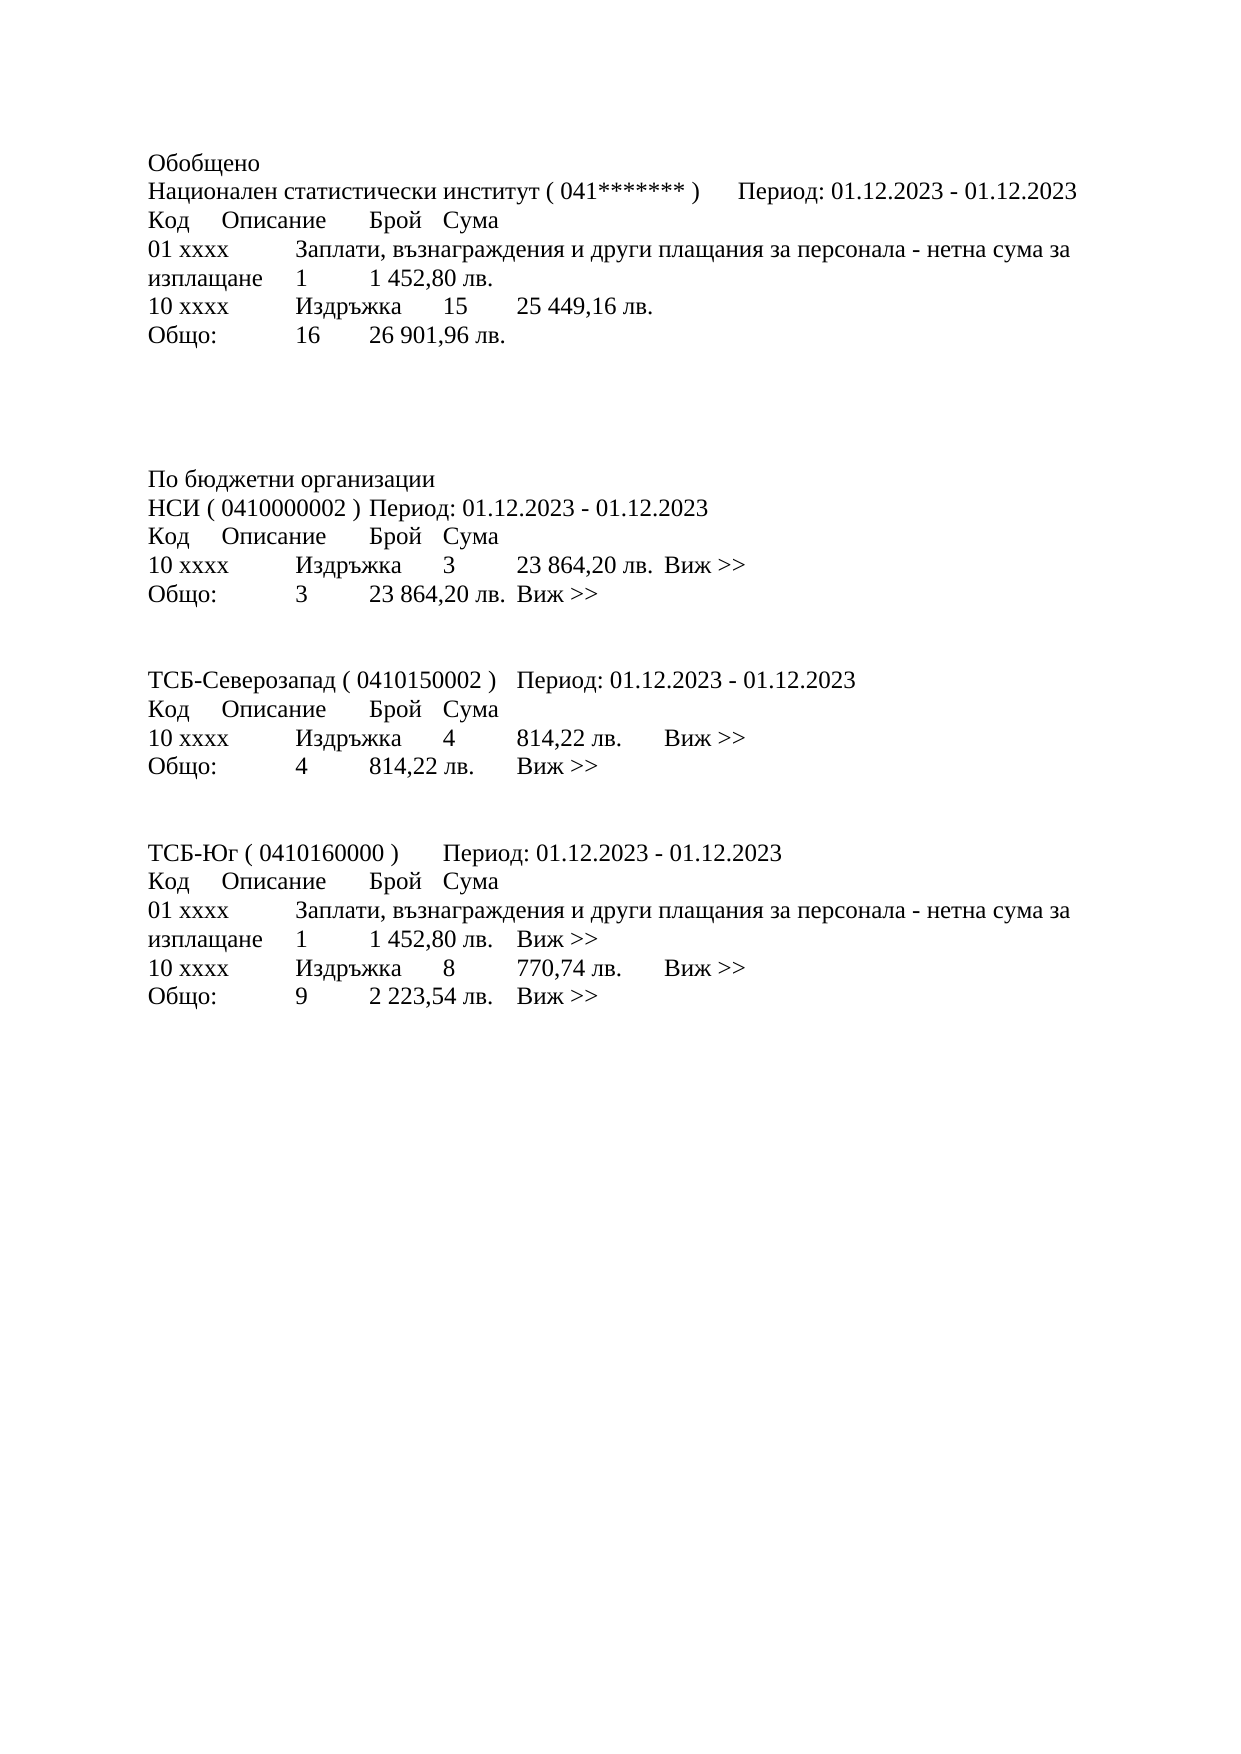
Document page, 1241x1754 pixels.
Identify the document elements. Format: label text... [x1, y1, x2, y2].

text По бюджетни организации [148, 464, 1093, 493]
text 01 xxxx Заплати, възнаграждения и други плащания за персонала - нетна сума за изплащане 1 1 452,80 лв. Виж >> [148, 895, 1093, 953]
text 01 xxxx Заплати, възнаграждения и други плащания за персонала - нетна сума за изплащане 1 1 452,80 лв. [148, 234, 1093, 291]
text Код Описание Брой Сума [148, 694, 1093, 723]
text ТСБ-Юг ( 0410160000 ) Период: 01.12.2023 - 01.12.2023 [148, 838, 1093, 866]
text Код Описание Брой Сума [148, 521, 1093, 550]
text НСИ ( 0410000002 ) Период: 01.12.2023 - 01.12.2023 [148, 493, 1093, 521]
text Общо: 4 814,22 лв. Виж >> [148, 751, 1093, 780]
text Общо: 3 23 864,20 лв. Виж >> [148, 579, 1093, 608]
text Код Описание Брой Сума [148, 866, 1093, 895]
text 10 xxxx Издръжка 8 770,74 лв. Виж >> [148, 953, 1093, 981]
text 10 xxxx Издръжка 15 25 449,16 лв. [148, 291, 1093, 320]
text Код Описание Брой Сума [148, 205, 1093, 234]
text Обобщено [148, 148, 1093, 176]
text 10 xxxx Издръжка 4 814,22 лв. Виж >> [148, 723, 1093, 751]
text ТСБ-Северозапад ( 0410150002 ) Период: 01.12.2023 - 01.12.2023 [148, 665, 1093, 694]
text Общо: 16 26 901,96 лв. [148, 320, 1093, 349]
text 10 xxxx Издръжка 3 23 864,20 лв. Виж >> [148, 550, 1093, 579]
text Национален статистически институт ( 041******* ) Период: 01.12.2023 - 01.12.2023 [148, 176, 1093, 205]
text Общо: 9 2 223,54 лв. Виж >> [148, 981, 1093, 1010]
